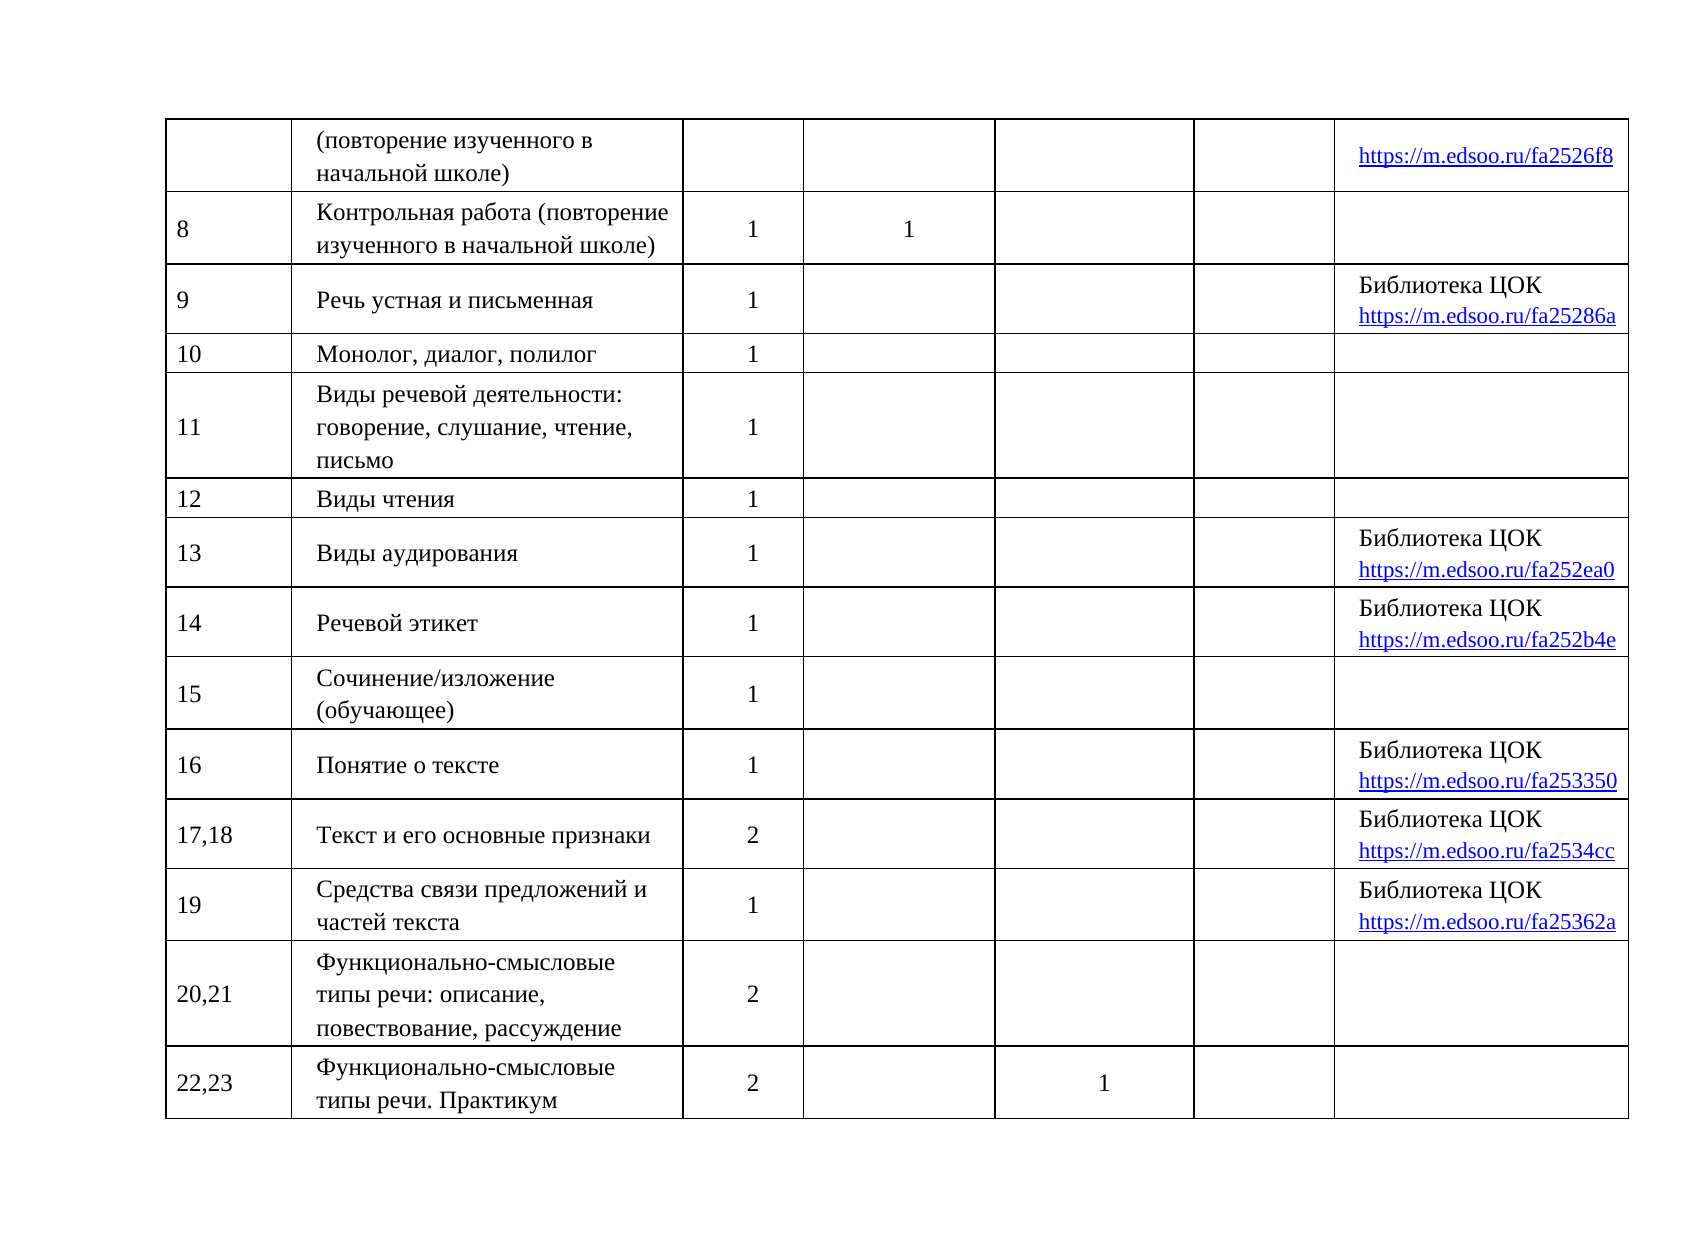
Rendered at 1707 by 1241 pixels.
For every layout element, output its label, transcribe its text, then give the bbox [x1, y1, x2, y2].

table_cell [804, 479, 994, 517]
table_cell 1 [804, 192, 994, 263]
table_cell 2 [684, 800, 803, 867]
table_cell Контрольная работа (повторение изученного в начальной школе) [292, 192, 682, 263]
table_cell Сочинение/изложение (обучающее) [292, 657, 682, 728]
table_cell [804, 588, 994, 656]
table_cell 1 [684, 334, 803, 372]
table_cell 11 [167, 373, 291, 477]
table_cell 2 [684, 1047, 803, 1118]
table_cell 7 [167, 120, 291, 191]
table_cell [996, 730, 1193, 798]
table_cell 8 [167, 192, 291, 263]
table_cell [996, 800, 1193, 867]
table_cell [804, 265, 994, 332]
table_cell [1195, 192, 1334, 263]
table_cell 15 [167, 657, 291, 728]
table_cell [292, 120, 682, 191]
table_cell Функционально-смысловые типы речи. Практикум [292, 1047, 682, 1118]
table_cell 1 [684, 479, 803, 517]
table_cell [996, 265, 1193, 332]
table_cell 13 [167, 518, 291, 586]
table_cell 1 [684, 373, 803, 477]
table_cell [804, 518, 994, 586]
table_cell 22,23 [167, 1047, 291, 1118]
table_cell [1195, 657, 1334, 728]
table_cell Библиотека ЦОК https://m.edsoo.ru/fa25362a [1335, 869, 1628, 940]
table_cell Библиотека ЦОК https://m.edsoo.ru/fa2534cc [1335, 800, 1628, 867]
table_cell Речь устная и письменная [292, 265, 682, 332]
table_cell [996, 373, 1193, 477]
table_cell [1335, 479, 1628, 517]
table_cell [1195, 265, 1334, 332]
table_cell 1 [684, 265, 803, 332]
table_cell 9 [167, 265, 291, 332]
table_cell Монолог, диалог, полилог [292, 334, 682, 372]
table_cell [1195, 588, 1334, 656]
table_cell [804, 941, 994, 1045]
table_cell [1335, 334, 1628, 372]
table_cell [1195, 120, 1334, 191]
table_cell [1335, 373, 1628, 477]
table_cell [1335, 1047, 1628, 1118]
table_cell [804, 334, 994, 372]
table_cell 2 [684, 941, 803, 1045]
table_cell Текст и его основные признаки [292, 800, 682, 867]
table_cell [1195, 518, 1334, 586]
table_cell [804, 1047, 994, 1118]
table_cell 1 [684, 518, 803, 586]
table_cell [1195, 730, 1334, 798]
table_cell [804, 373, 994, 477]
table_cell Библиотека ЦОК https://m.edsoo.ru/fa25286a [1335, 265, 1628, 332]
table_cell 10 [167, 334, 291, 372]
table_cell Виды речевой деятельности: говорение, слушание, чтение, письмо [292, 373, 682, 477]
table_cell 17,18 [167, 800, 291, 867]
table_cell [804, 657, 994, 728]
table_cell 1 [684, 192, 803, 263]
table_cell [1335, 192, 1628, 263]
table_cell 12 [167, 479, 291, 517]
table_cell 1 [684, 657, 803, 728]
table_cell Виды чтения [292, 479, 682, 517]
table_cell [1195, 869, 1334, 940]
table_cell Библиотека ЦОК https://m.edsoo.ru/fa252ea0 [1335, 518, 1628, 586]
table_cell [1195, 941, 1334, 1045]
table_cell [996, 479, 1193, 517]
table_cell Функционально-смысловые типы речи: описание, повествование, рассуждение [292, 941, 682, 1045]
table_cell Средства связи предложений и частей текста [292, 869, 682, 940]
table_cell [804, 800, 994, 867]
table_cell [996, 657, 1193, 728]
table_cell Виды аудирования [292, 518, 682, 586]
table_cell Библиотека ЦОК https://m.edsoo.ru/fa252b4e [1335, 588, 1628, 656]
table_cell Библиотека ЦОК https://m.edsoo.ru/fa253350 [1335, 730, 1628, 798]
table_cell 1 [684, 730, 803, 798]
table_cell [804, 730, 994, 798]
table_cell 1 [684, 869, 803, 940]
table_cell [996, 869, 1193, 940]
table_cell [1195, 373, 1334, 477]
table_cell [996, 334, 1193, 372]
table_cell [996, 120, 1193, 191]
table_cell 1 [996, 1047, 1193, 1118]
table_cell [804, 120, 994, 191]
table_cell 16 [167, 730, 291, 798]
table_cell [804, 869, 994, 940]
table_cell Речевой этикет [292, 588, 682, 656]
table_cell [996, 941, 1193, 1045]
table_cell [996, 518, 1193, 586]
table_cell 14 [167, 588, 291, 656]
table_cell [1195, 800, 1334, 867]
table_cell 19 [167, 869, 291, 940]
table_cell 1 [684, 588, 803, 656]
table_cell Понятие о тексте [292, 730, 682, 798]
table_cell [996, 588, 1193, 656]
table_cell 20,21 [167, 941, 291, 1045]
table_cell [1195, 1047, 1334, 1118]
table_cell [1195, 479, 1334, 517]
table_cell [1335, 941, 1628, 1045]
table_cell 1 [684, 120, 803, 191]
table_cell [1195, 334, 1334, 372]
table_cell [1335, 657, 1628, 728]
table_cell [1335, 120, 1628, 191]
table_cell [996, 192, 1193, 263]
